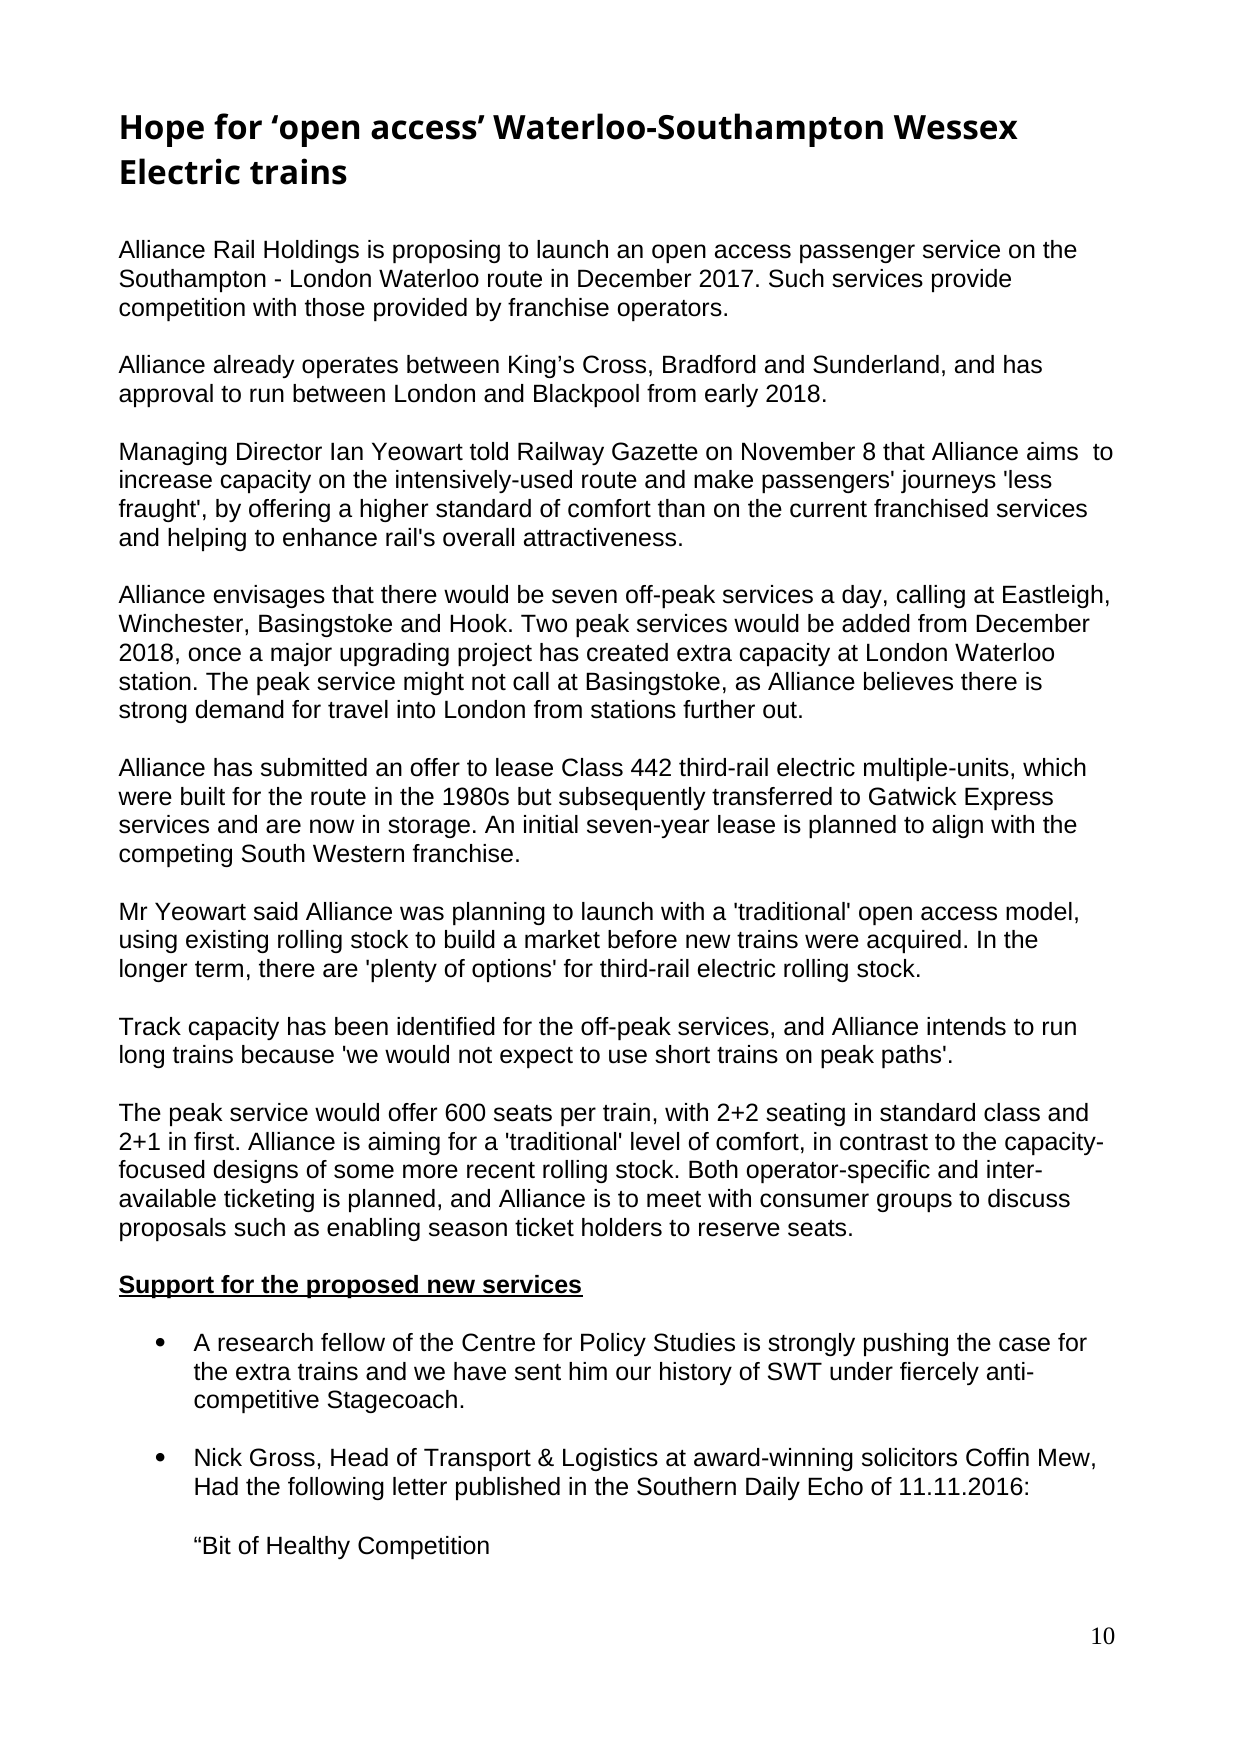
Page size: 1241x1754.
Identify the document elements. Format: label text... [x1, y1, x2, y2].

text Alliance already operates between King’s Cross, Bradford and Sunderland, and has approval to run between London and Blackpool from early 2018. [118, 350, 1115, 408]
text Alliance Rail Holdings is proposing to launch an open access passenger service on the Southampton - London Waterloo route in December 2017. Such services provide competition with those provided by franchise operators. [118, 235, 1115, 350]
text Had the following letter published in the Southern Daily Echo of 11.11.2016: [193, 1472, 1115, 1501]
list Nick Gross, Head of Transport & Logistics at award-winning solicitors Coffin Mew, [156, 1443, 1115, 1472]
text Alliance envisages that there would be seven off-peak services a day, calling at Eastleigh, Winchester, Basingstoke and Hook. Two peak services would be added from December 2018, once a major upgrading project has created extra capacity at London Waterloo station. The peak service might not call at Basingstoke, as Alliance believes there is strong demand for travel into London from stations further out. [118, 580, 1115, 753]
text “Bit of Healthy Competition [193, 1531, 1115, 1560]
text Track capacity has been identified for the off-peak services, and Alliance intends to run long trains because 'we would not expect to use short trains on peak paths'. [118, 983, 1115, 1069]
text Mr Yeowart said Alliance was planning to launch with a 'traditional' open access model, using existing rolling stock to build a market before new trains were acquired. In the longer term, there are 'plenty of options' for third-rail electric rolling stock. [118, 868, 1115, 983]
text The peak service would offer 600 seats per train, with 2+2 seating in standard class and 2+1 in first. Alliance is aiming for a 'traditional' level of comfort, in contrast to the capacity-focused designs of some more recent rolling stock. Both operator-specific and inter-available ticketing is planned, and Alliance is to meet with consumer groups to discuss proposals such as enabling season ticket holders to reserve seats. [118, 1069, 1115, 1242]
text Support for the proposed new services [118, 1270, 1115, 1299]
text Managing Director Ian Yeowart told Railway Gazette on November 8 that Alliance aims to increase capacity on the intensively-used route and make passengers' journeys 'less fraught', by offering a higher standard of comfort than on the current franchised services and helping to enhance rail's overall attractiveness. [118, 437, 1115, 580]
text Alliance has submitted an offer to lease Class 442 third-rail electric multiple-units, which were built for the route in the 1980s but subsequently transferred to Gatwick Express services and are now in storage. An initial seven-year lease is planned to align with the competing South Western franchise. [118, 753, 1115, 868]
text Hope for ‘open access’ Waterloo-Southampton Wessex Electric trains [118, 104, 1115, 194]
list A research fellow of the Centre for Policy Studies is strongly pushing the case for the extra trains and we have sent him our history of SWT under fiercely anti-competitive Stagecoach. [156, 1328, 1115, 1414]
